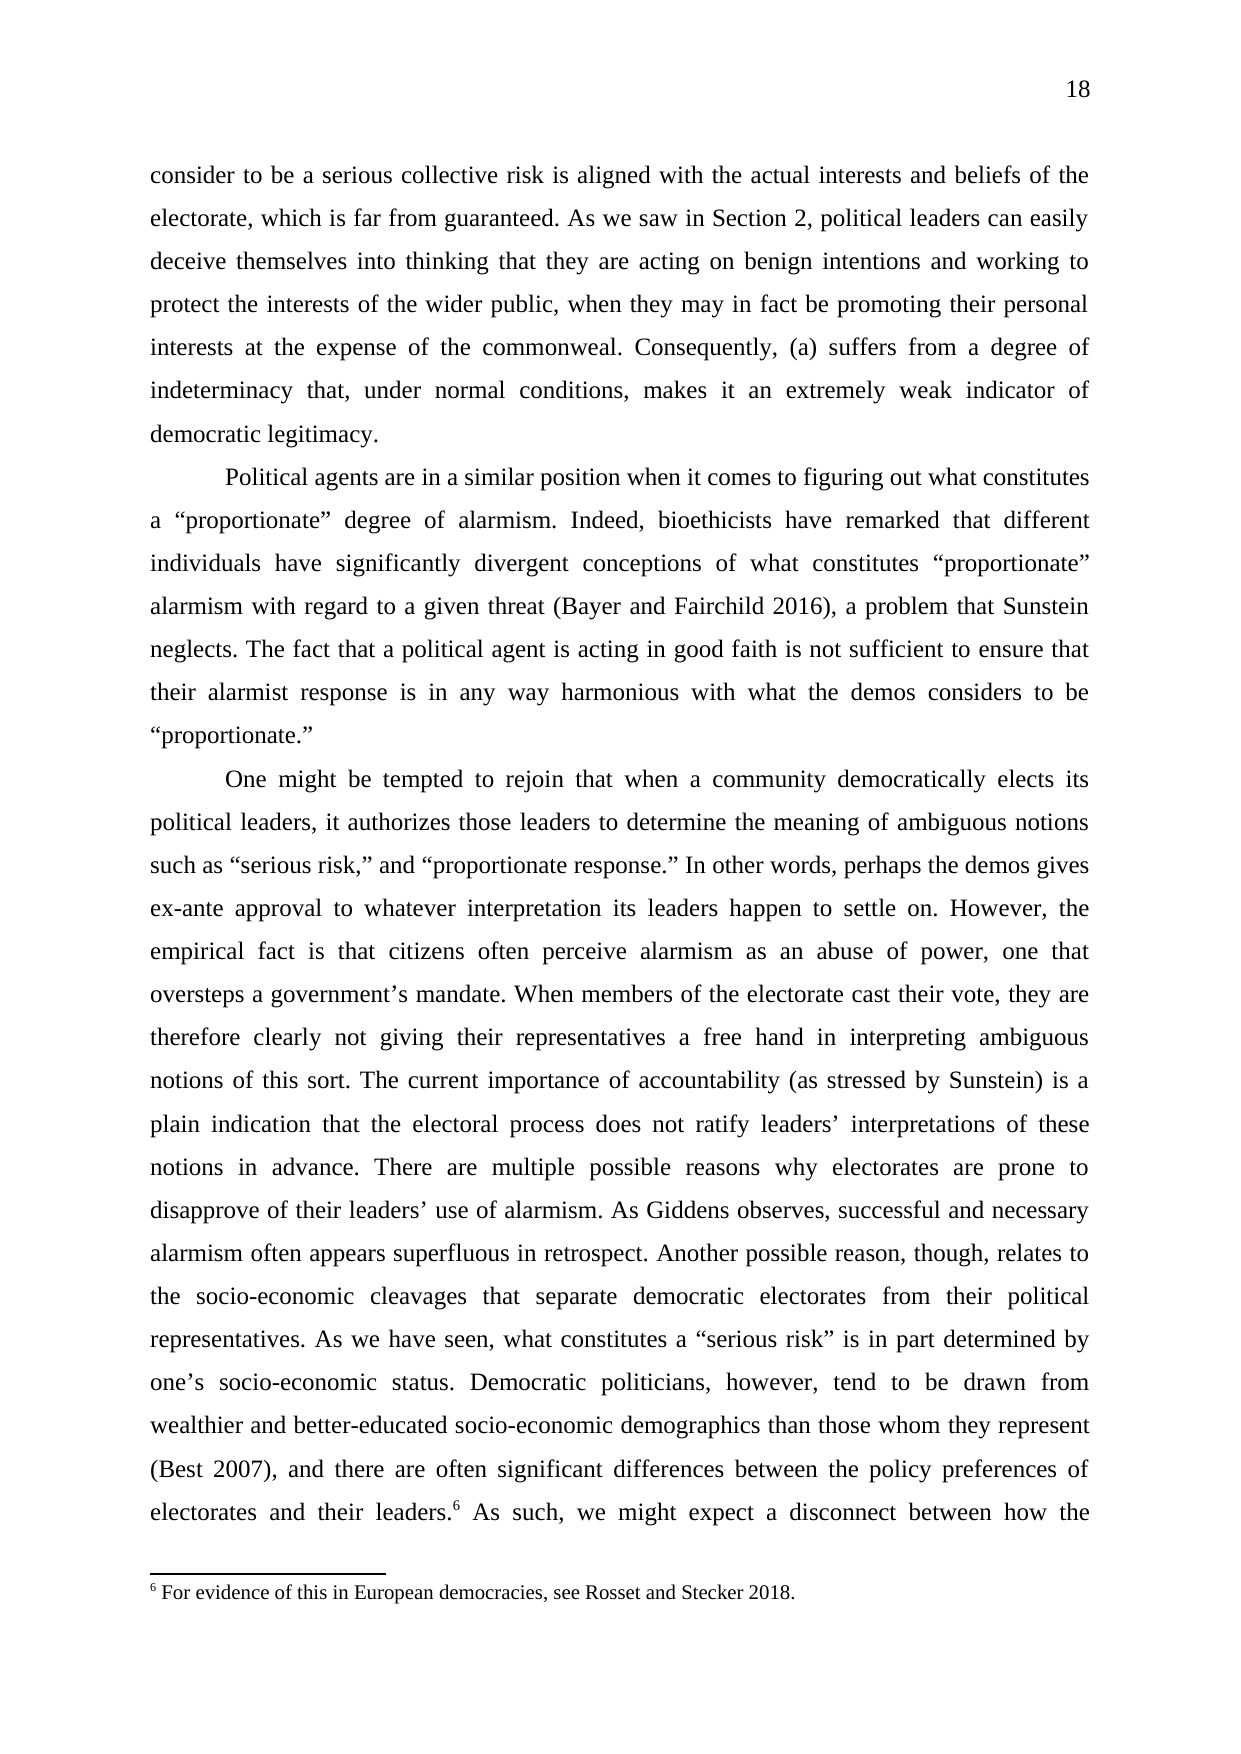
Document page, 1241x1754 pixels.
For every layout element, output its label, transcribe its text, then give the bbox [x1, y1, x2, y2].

text Political agents are in a similar position when it comes to figuring out what constitutes a “proportionate” degree of alarmism. Indeed, bioethicists have remarked that different individuals have significantly divergent conceptions of what constitutes “proportionate” alarmism with regard to a given threat (Bayer and Fairchild 2016), a problem that Sunstein neglects. The fact that a political agent is acting in good faith is not sufficient to ensure that their alarmist response is in any way harmonious with what the demos considers to be “proportionate.” [150, 462, 1090, 749]
